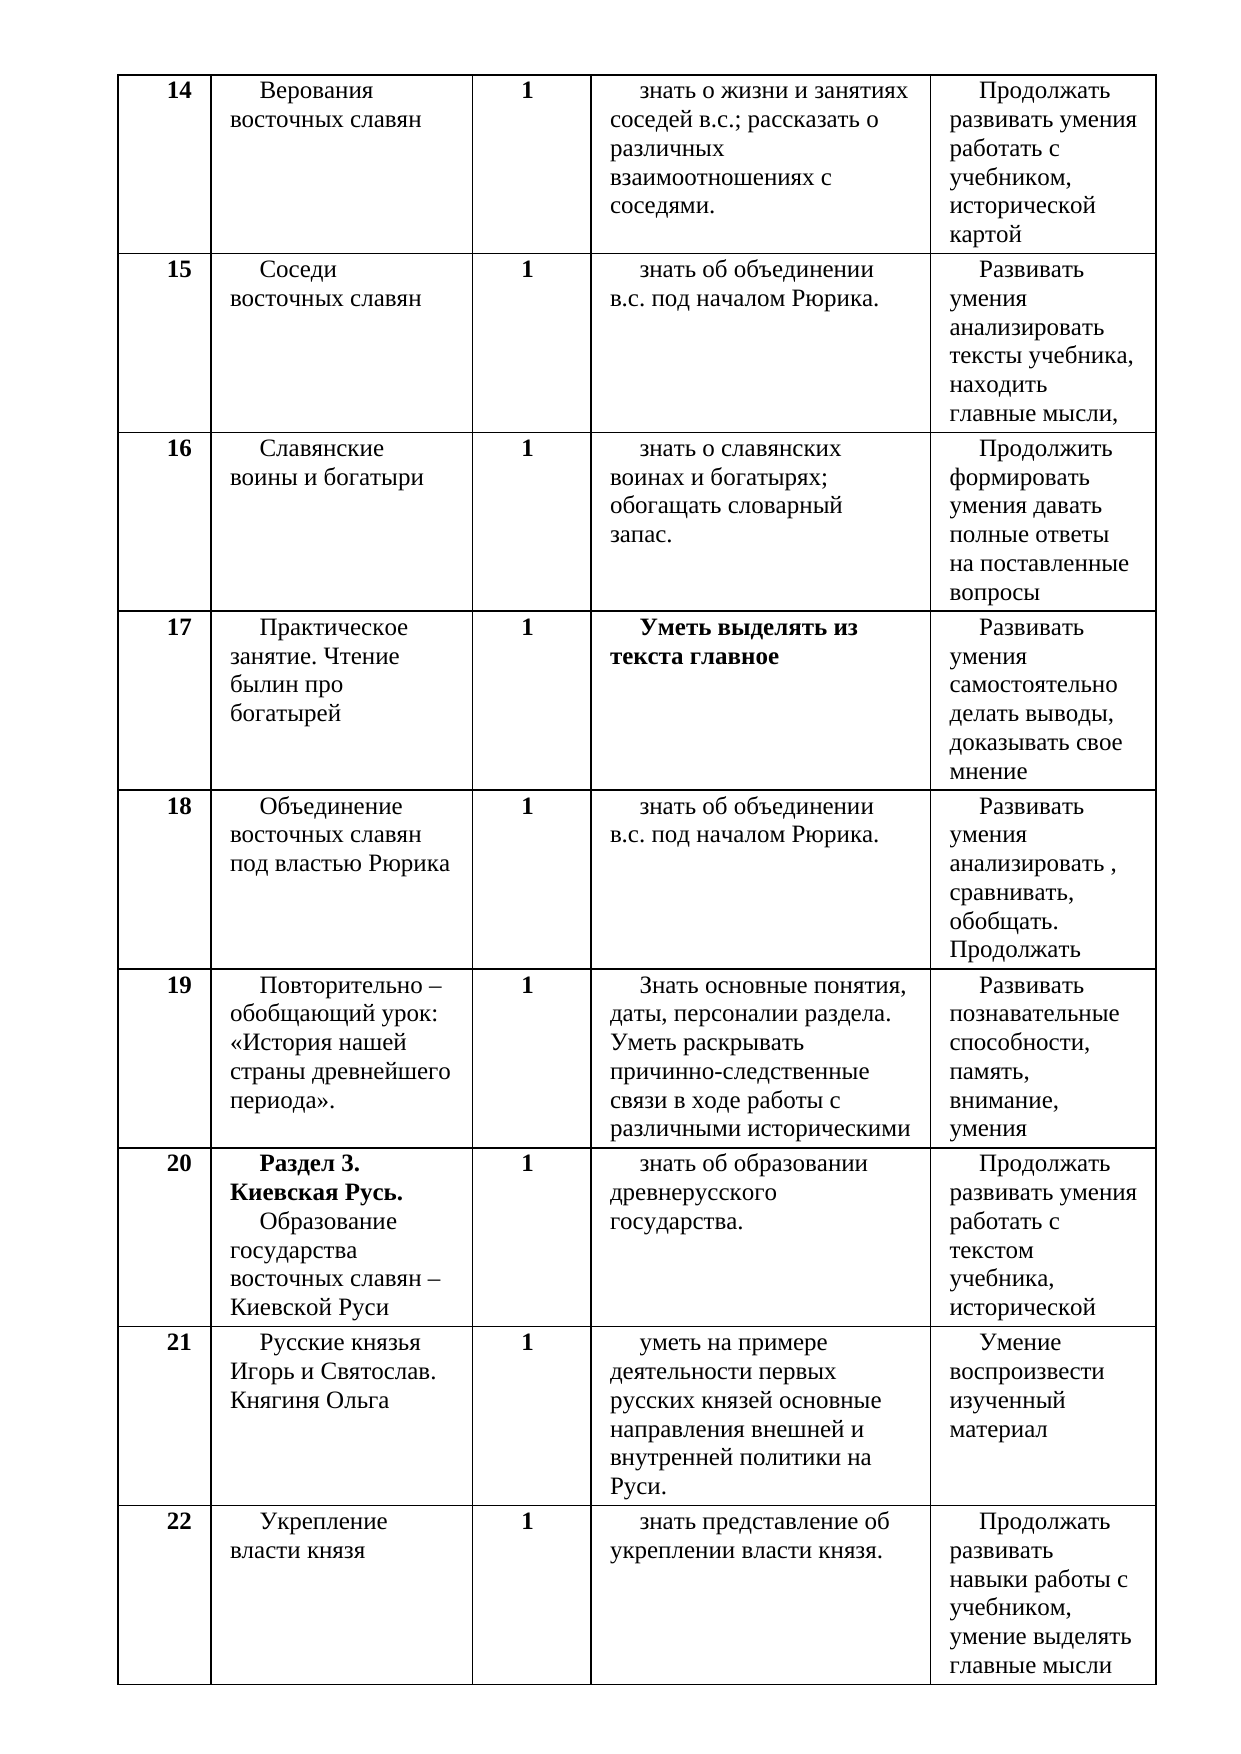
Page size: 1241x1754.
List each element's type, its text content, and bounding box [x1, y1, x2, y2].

table_cell Повторительно – обобщающий урок: «История нашей страны древнейшего периода». [212, 970, 472, 1147]
table_cell Продолжить формировать умения давать полные ответы на поставленные вопросы [931, 433, 1155, 610]
table_cell Практическое занятие. Чтение былин про богатырей [212, 612, 472, 789]
table_cell 20 [119, 1149, 210, 1326]
table_cell Укрепление власти князя [212, 1506, 472, 1683]
table_cell 1 [473, 433, 590, 610]
table_cell 19 [119, 970, 210, 1147]
table_cell Развивать умения анализировать тексты учебника, находить главные мысли, делать выводы [931, 254, 1155, 432]
table_cell уметь на примере деятельности первых русских князей основные направления внешней и внутренней политики на Руси. [592, 1327, 930, 1505]
table_cell Знать основные понятия, даты, персоналии раздела. Уметь раскрывать причинно-следственные связи в ходе работы с различными историческими источниками. Уметь давать нравственную оценку поступкам исторического деятеля, делать выводы. [592, 970, 930, 1147]
table_cell 1 [473, 76, 590, 253]
table_cell Развивать умения анализировать , сравнивать, обобщать. Продолжать формировать навыки работы с опорным конспектом [931, 791, 1155, 968]
table_cell Развивать умения самостоятельно делать выводы, доказывать свое мнение [931, 612, 1155, 789]
table_cell 15 [119, 254, 210, 432]
table_cell 1 [473, 1149, 590, 1326]
table_cell знать о жизни и занятиях соседей в.с.; рассказать о различных взаимоотношениях с соседями. [592, 76, 930, 253]
table_cell 21 [119, 1327, 210, 1505]
table_cell знать об объединении в.с. под началом Рюрика. [592, 254, 930, 432]
table_cell 17 [119, 612, 210, 789]
table_cell 1 [473, 612, 590, 789]
table_cell Раздел 3. Киевская Русь. Образование государства восточных славян – Киевской Руси [212, 1149, 472, 1326]
table_cell знать о славянских воинах и богатырях; обогащать словарный запас. [592, 433, 930, 610]
table_cell Славянские воины и богатыри [212, 433, 472, 610]
table_cell Уметь выделять из текста главное [592, 612, 930, 789]
table_cell Продолжать развивать умения работать с текстом учебника, исторической картой, формировать умения давать полные ответы на поставленные вопросы [931, 1149, 1155, 1326]
table_cell 1 [473, 254, 590, 432]
table_cell Умение воспроизвести изученный материал [931, 1327, 1155, 1505]
table_cell Развивать познавательные способности, память, внимание, умения анализировать, сравнивать, обобщать. Закрепить навыки работы с иллюстрацией [931, 970, 1155, 1147]
table_cell 16 [119, 433, 210, 610]
table_cell Продолжать развивать умения работать с учебником, исторической картой [931, 76, 1155, 253]
table_cell знать об объединении в.с. под началом Рюрика. [592, 791, 930, 968]
table_cell Продолжать развивать навыки работы с учебником, умение выделять главные мысли из текста [931, 1506, 1155, 1683]
table_cell 14 [119, 76, 210, 253]
table_cell 1 [473, 970, 590, 1147]
table_cell Русские князья Игорь и Святослав. Княгиня Ольга [212, 1327, 472, 1505]
table_cell Верования восточных славян [212, 76, 472, 253]
table_cell Соседи восточных славян [212, 254, 472, 432]
table_cell Объединение восточных славян под властью Рюрика [212, 791, 472, 968]
table_cell 18 [119, 791, 210, 968]
table_cell знать представление об укреплении власти князя. [592, 1506, 930, 1683]
table_cell знать об образовании древнерусского государства. [592, 1149, 930, 1326]
table_cell 22 [119, 1506, 210, 1683]
table_cell 1 [473, 791, 590, 968]
table_cell 1 [473, 1506, 590, 1683]
table_cell 1 [473, 1327, 590, 1505]
